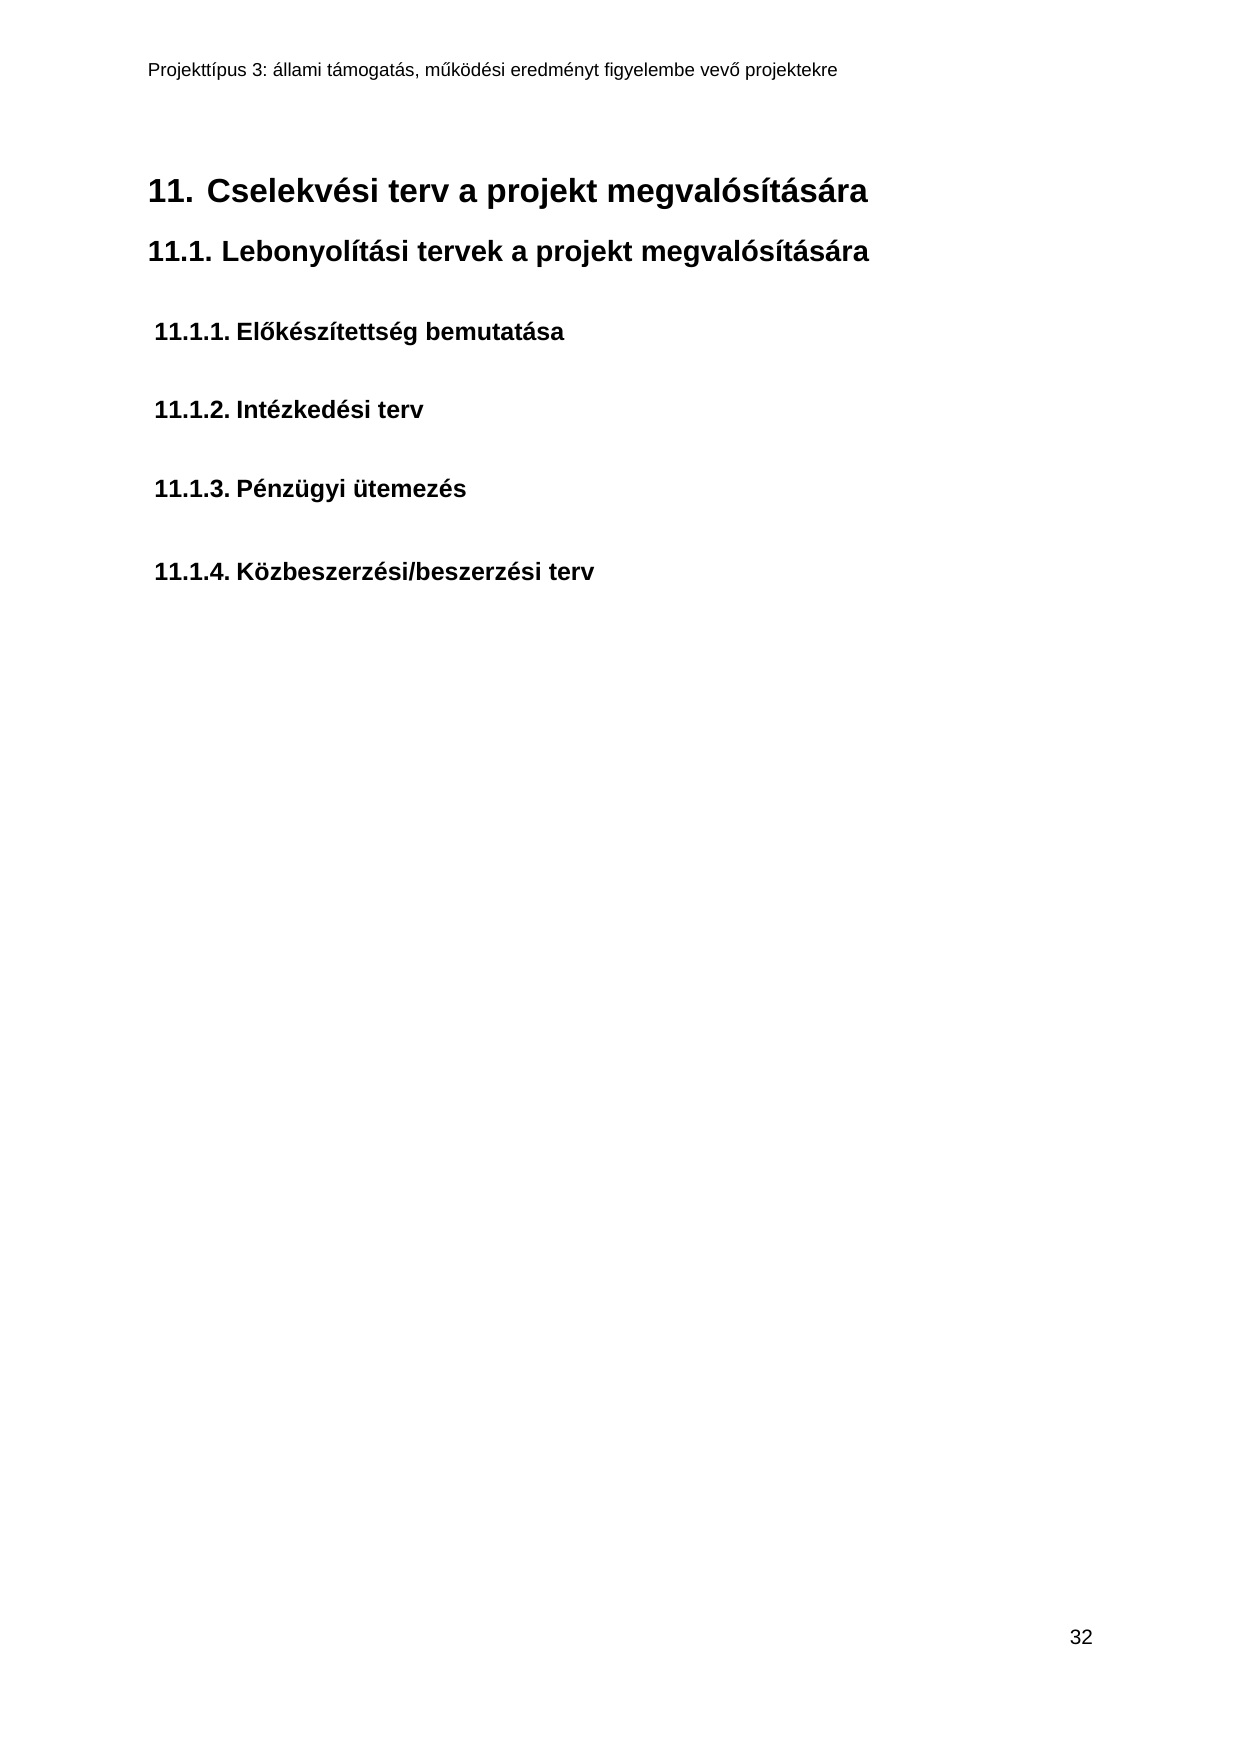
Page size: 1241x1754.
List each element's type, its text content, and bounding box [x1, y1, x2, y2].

subtitle Pénzügyi ütemezés [154, 474, 1093, 503]
subtitle Cselekvési terv a projekt megvalósítására [148, 173, 1093, 210]
subtitle Előkészítettség bemutatása [154, 317, 1093, 347]
subtitle Lebonyolítási tervek a projekt megvalósítására [148, 235, 1093, 268]
subtitle Közbeszerzési/beszerzési terv [154, 557, 1093, 586]
subtitle Intézkedési terv [154, 396, 1093, 425]
